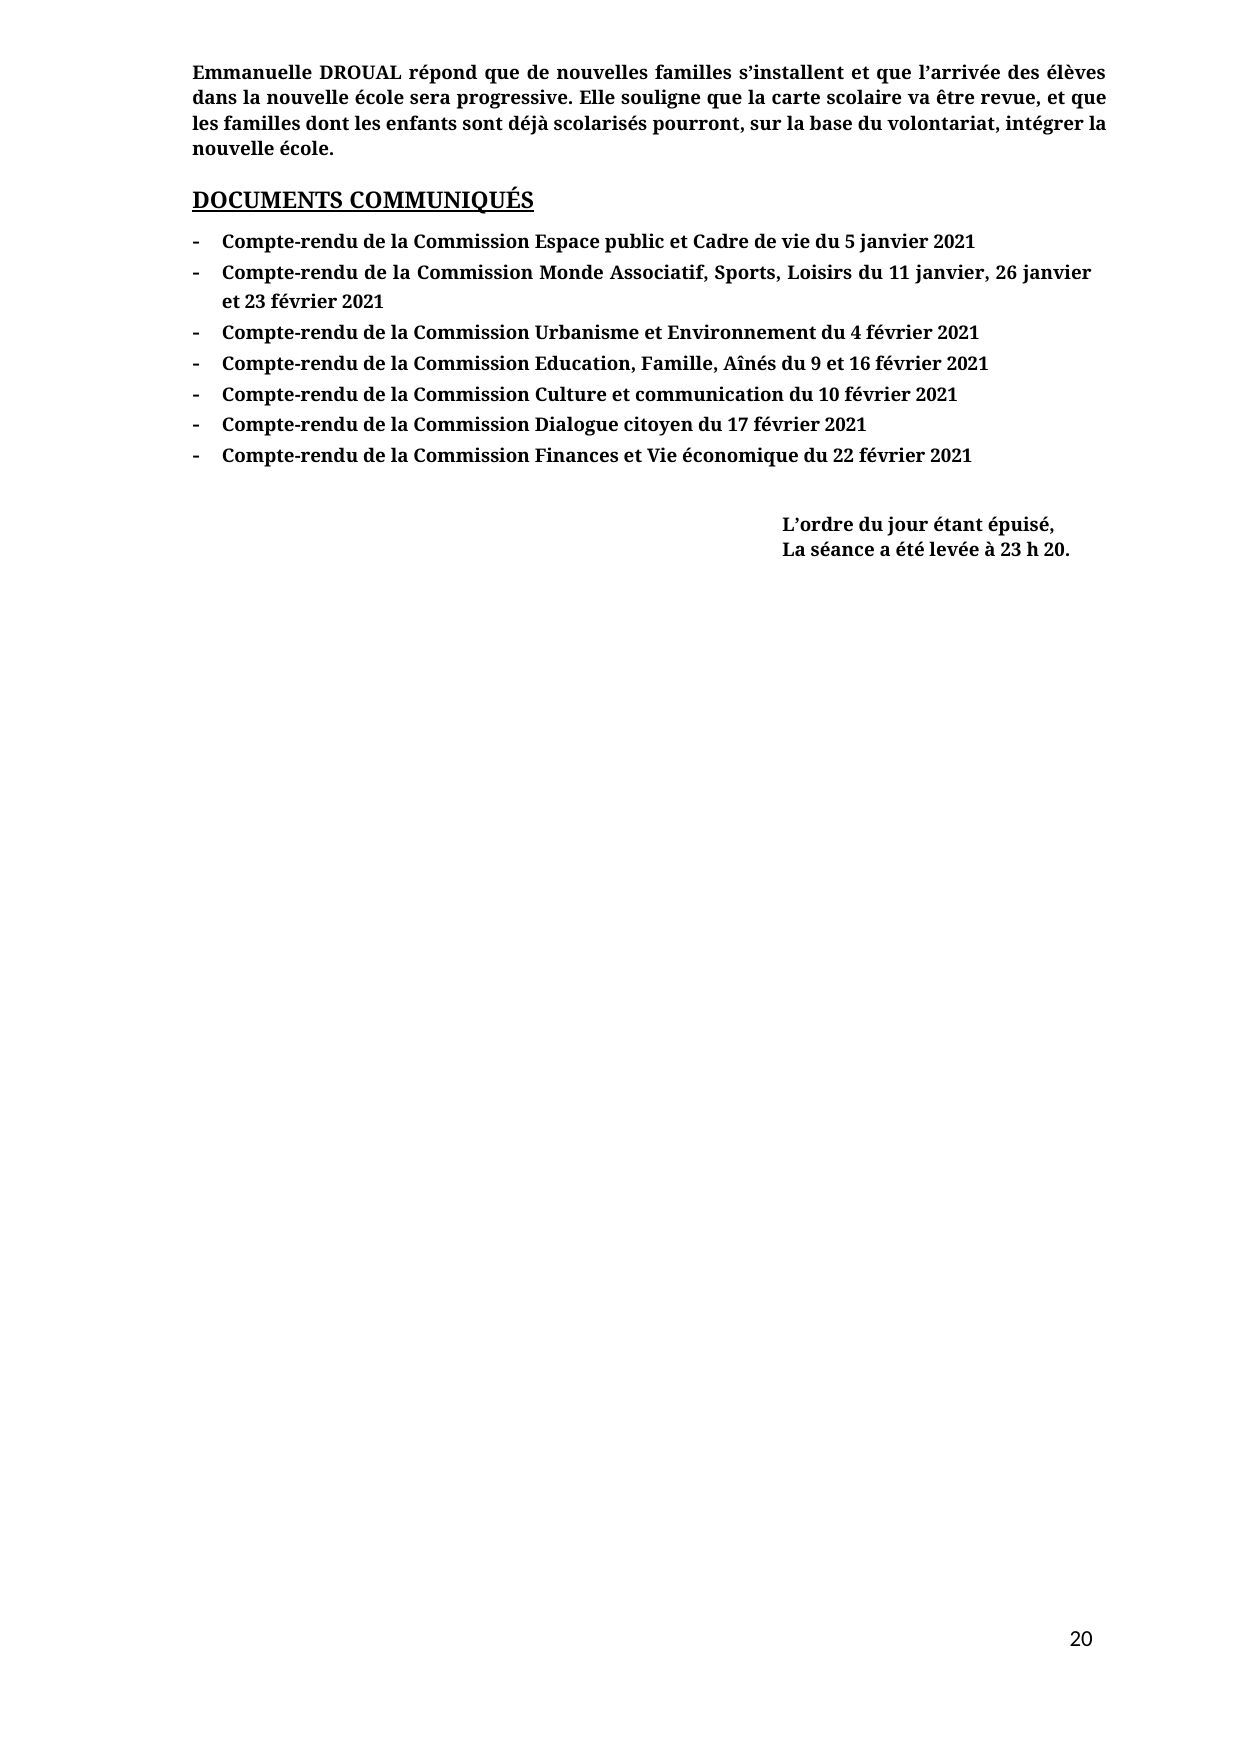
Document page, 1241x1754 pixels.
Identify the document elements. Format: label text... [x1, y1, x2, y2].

list Compte-rendu de la Commission Monde Associatif, Sports, Loisirs du 11 janvier, 26 janvier et 23 février 2021 [192, 258, 1093, 314]
list Compte-rendu de la Commission Education, Famille, Aînés du 9 et 16 février 2021 [192, 349, 1093, 376]
list Compte-rendu de la Commission Culture et communication du 10 février 2021 [192, 379, 1093, 406]
text Emmanuelle DROUAL répond que de nouvelles familles s’installent et que l’arrivée des élèves dans la nouvelle école sera progressive. Elle souligne que la carte scolaire va être revue, et que les familles dont les enfants sont déjà scolarisés pourront, sur la base du volontariat, intégrer la nouvelle école. [192, 59, 1107, 161]
list Compte-rendu de la Commission Dialogue citoyen du 17 février 2021 [192, 410, 1093, 437]
list Compte-rendu de la Commission Espace public et Cadre de vie du 5 janvier 2021 [192, 228, 1093, 254]
text L’ordre du jour étant épuisé, [192, 511, 1092, 536]
text La séance a été levée à 23 h 20. [708, 536, 1092, 562]
list Compte-rendu de la Commission Finances et Vie économique du 22 février 2021 [192, 441, 1093, 468]
list Compte-rendu de la Commission Urbanisme et Environnement du 4 février 2021 [192, 318, 1093, 345]
text DOCUMENTS COMMUNIQUÉS [192, 184, 1092, 215]
